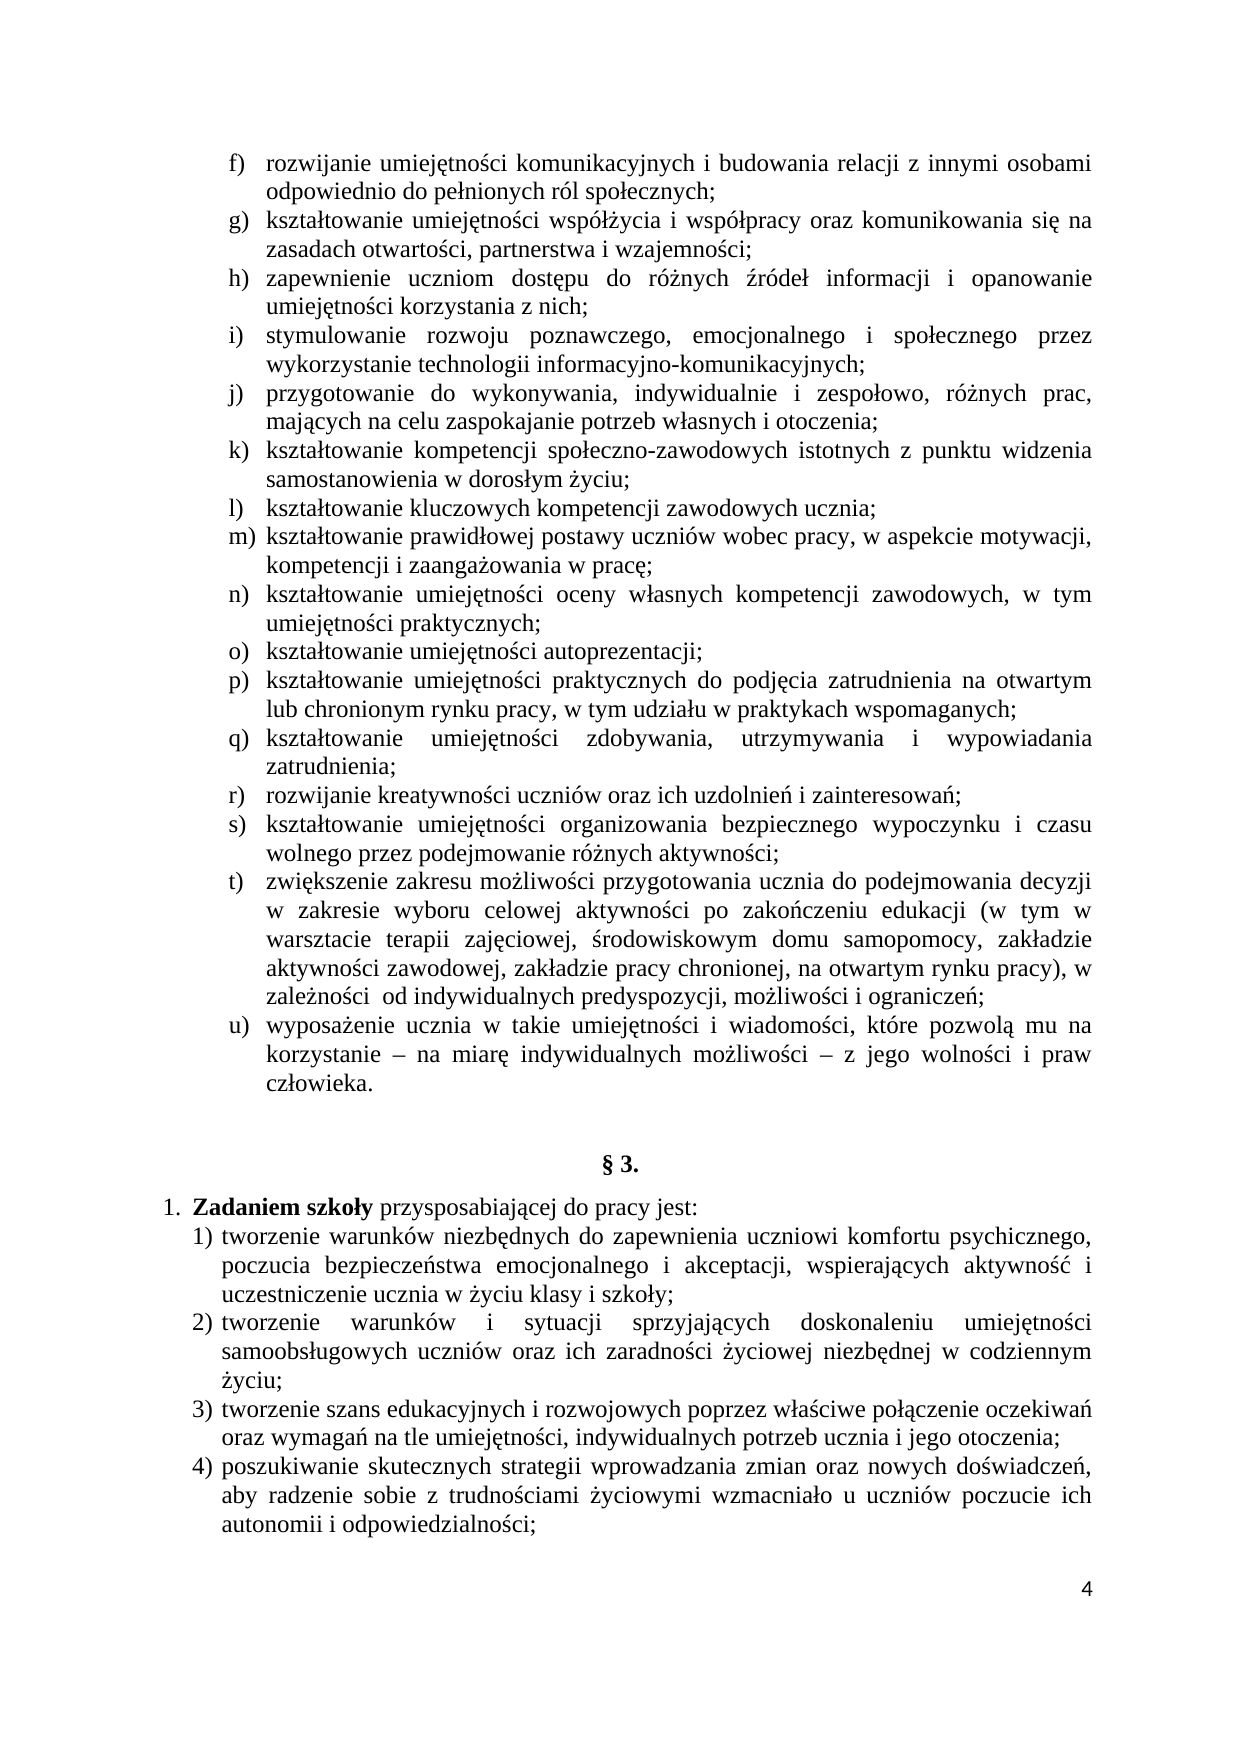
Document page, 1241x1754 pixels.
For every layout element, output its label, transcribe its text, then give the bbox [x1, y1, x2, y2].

list poszukiwanie skutecznych strategii wprowadzania zmian oraz nowych doświadczeń, aby radzenie sobie z trudnościami życiowymi wzmacniało u uczniów poczucie ich autonomii i odpowiedzialności; [192, 1451, 1093, 1537]
list przygotowanie do wykonywania, indywidualnie i zespołowo, różnych prac, mających na celu zaspokajanie potrzeb własnych i otoczenia; [228, 378, 1093, 435]
list kształtowanie umiejętności praktycznych do podjęcia zatrudnienia na otwartym lub chronionym rynku pracy, w tym udziału w praktykach wspomaganych; [228, 665, 1093, 723]
list Zadaniem szkoły przysposabiającej do pracy jest: [162, 1192, 1093, 1221]
list rozwijanie umiejętności komunikacyjnych i budowania relacji z innymi osobami odpowiednio do pełnionych ról społecznych; [228, 148, 1093, 205]
list tworzenie warunków niezbędnych do zapewnienia uczniowi komfortu psychicznego, poczucia bezpieczeństwa emocjonalnego i akceptacji, wspierających aktywność i uczestniczenie ucznia w życiu klasy i szkoły; [192, 1221, 1093, 1307]
list kształtowanie umiejętności zdobywania, utrzymywania i wypowiadania zatrudnienia; [228, 723, 1093, 780]
list tworzenie szans edukacyjnych i rozwojowych poprzez właściwe połączenie oczekiwań oraz wymagań na tle umiejętności, indywidualnych potrzeb ucznia i jego otoczenia; [192, 1394, 1093, 1451]
list tworzenie warunków i sytuacji sprzyjających doskonaleniu umiejętności samoobsługowych uczniów oraz ich zaradności życiowej niezbędnej w codziennym życiu; [192, 1307, 1093, 1394]
list zapewnienie uczniom dostępu do różnych źródeł informacji i opanowanie umiejętności korzystania z nich; [228, 263, 1093, 320]
list kształtowanie umiejętności współżycia i współpracy oraz komunikowania się na zasadach otwartości, partnerstwa i wzajemności; [228, 205, 1093, 263]
list wyposażenie ucznia w takie umiejętności i wiadomości, które pozwolą mu na korzystanie – na miarę indywidualnych możliwości – z jego wolności i praw człowieka. [228, 1010, 1093, 1096]
text § 3. [148, 1149, 1093, 1178]
list kształtowanie kompetencji społeczno-zawodowych istotnych z punktu widzenia samostanowienia w dorosłym życiu; [228, 435, 1093, 493]
list stymulowanie rozwoju poznawczego, emocjonalnego i społecznego przez wykorzystanie technologii informacyjno-komunikacyjnych; [228, 320, 1093, 378]
list kształtowanie umiejętności autoprezentacji; [228, 636, 1093, 665]
list rozwijanie kreatywności uczniów oraz ich uzdolnień i zainteresowań; [228, 780, 1093, 809]
list kształtowanie prawidłowej postawy uczniów wobec pracy, w aspekcie motywacji, kompetencji i zaangażowania w pracę; [228, 521, 1093, 579]
list zwiększenie zakresu możliwości przygotowania ucznia do podejmowania decyzji w zakresie wyboru celowej aktywności po zakończeniu edukacji (w tym w warsztacie terapii zajęciowej, środowiskowym domu samopomocy, zakładzie aktywności zawodowej, zakładzie pracy chronionej, na otwartym rynku pracy), w zależności od indywidualnych predyspozycji, możliwości i ograniczeń; [228, 866, 1093, 1010]
list kształtowanie umiejętności organizowania bezpiecznego wypoczynku i czasu wolnego przez podejmowanie różnych aktywności; [228, 809, 1093, 866]
list kształtowanie umiejętności oceny własnych kompetencji zawodowych, w tym umiejętności praktycznych; [228, 579, 1093, 636]
list kształtowanie kluczowych kompetencji zawodowych ucznia; [228, 493, 1093, 521]
